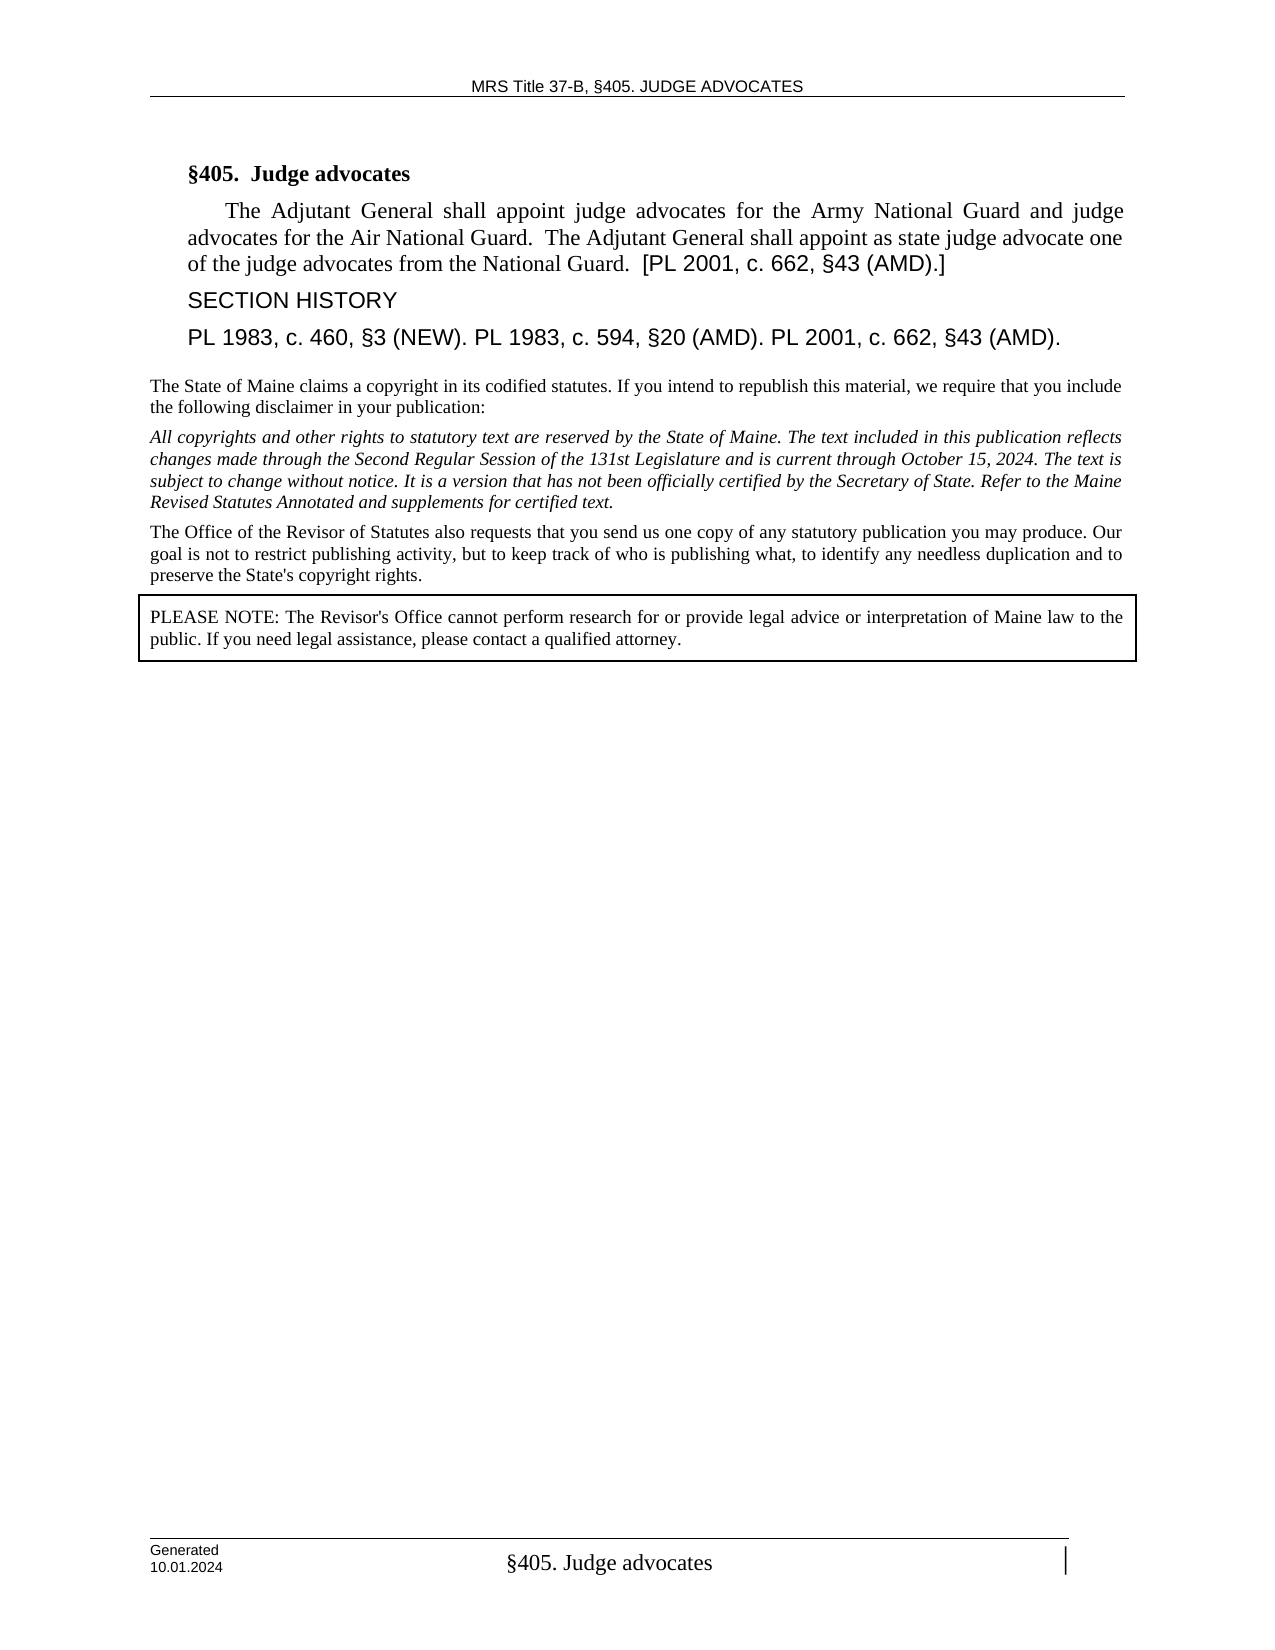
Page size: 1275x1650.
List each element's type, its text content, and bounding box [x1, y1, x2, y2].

text The Office of the Revisor of Statutes also requests that you send us one copy of any statutory publication you may produce. Our goal is not to restrict publishing activity, but to keep track of who is publishing what, to identify any needless duplication and to preserve the State's copyright rights. [150, 521, 1125, 586]
text All copyrights and other rights to statutory text are reserved by the State of Maine. The text included in this publication reflects changes made through the Second Regular Session of the 131st Legislature and is current through October 15, 2024 . The text is subject to change without notice. It is a version that has not been officially certified by the Secretary of State. Refer to the Maine Revised Statutes Annotated and supplements for certified text. [150, 426, 1125, 513]
text §405. Judge advocates [187, 160, 1125, 187]
text The Adjutant General shall appoint judge advocates for the Army National Guard and judge advocates for the Air National Guard. The Adjutant General shall appoint as state judge advocate one of the judge advocates from the National Guard. [PL 2001, c. 662, §43 (AMD).] [187, 197, 1125, 276]
text PL 1983, c. 460, §3 (NEW). PL 1983, c. 594, §20 (AMD). PL 2001, c. 662, §43 (AMD). [187, 323, 1125, 350]
text The State of Maine claims a copyright in its codified statutes. If you intend to republish this material, we require that you include the following disclaimer in your publication: [150, 375, 1125, 418]
text PLEASE NOTE: The Revisor's Office cannot perform research for or provide legal advice or interpretation of Maine law to the public. If you need legal assistance, please contact a qualified attorney. [140, 596, 1135, 660]
text SECTION HISTORY [187, 287, 1125, 313]
